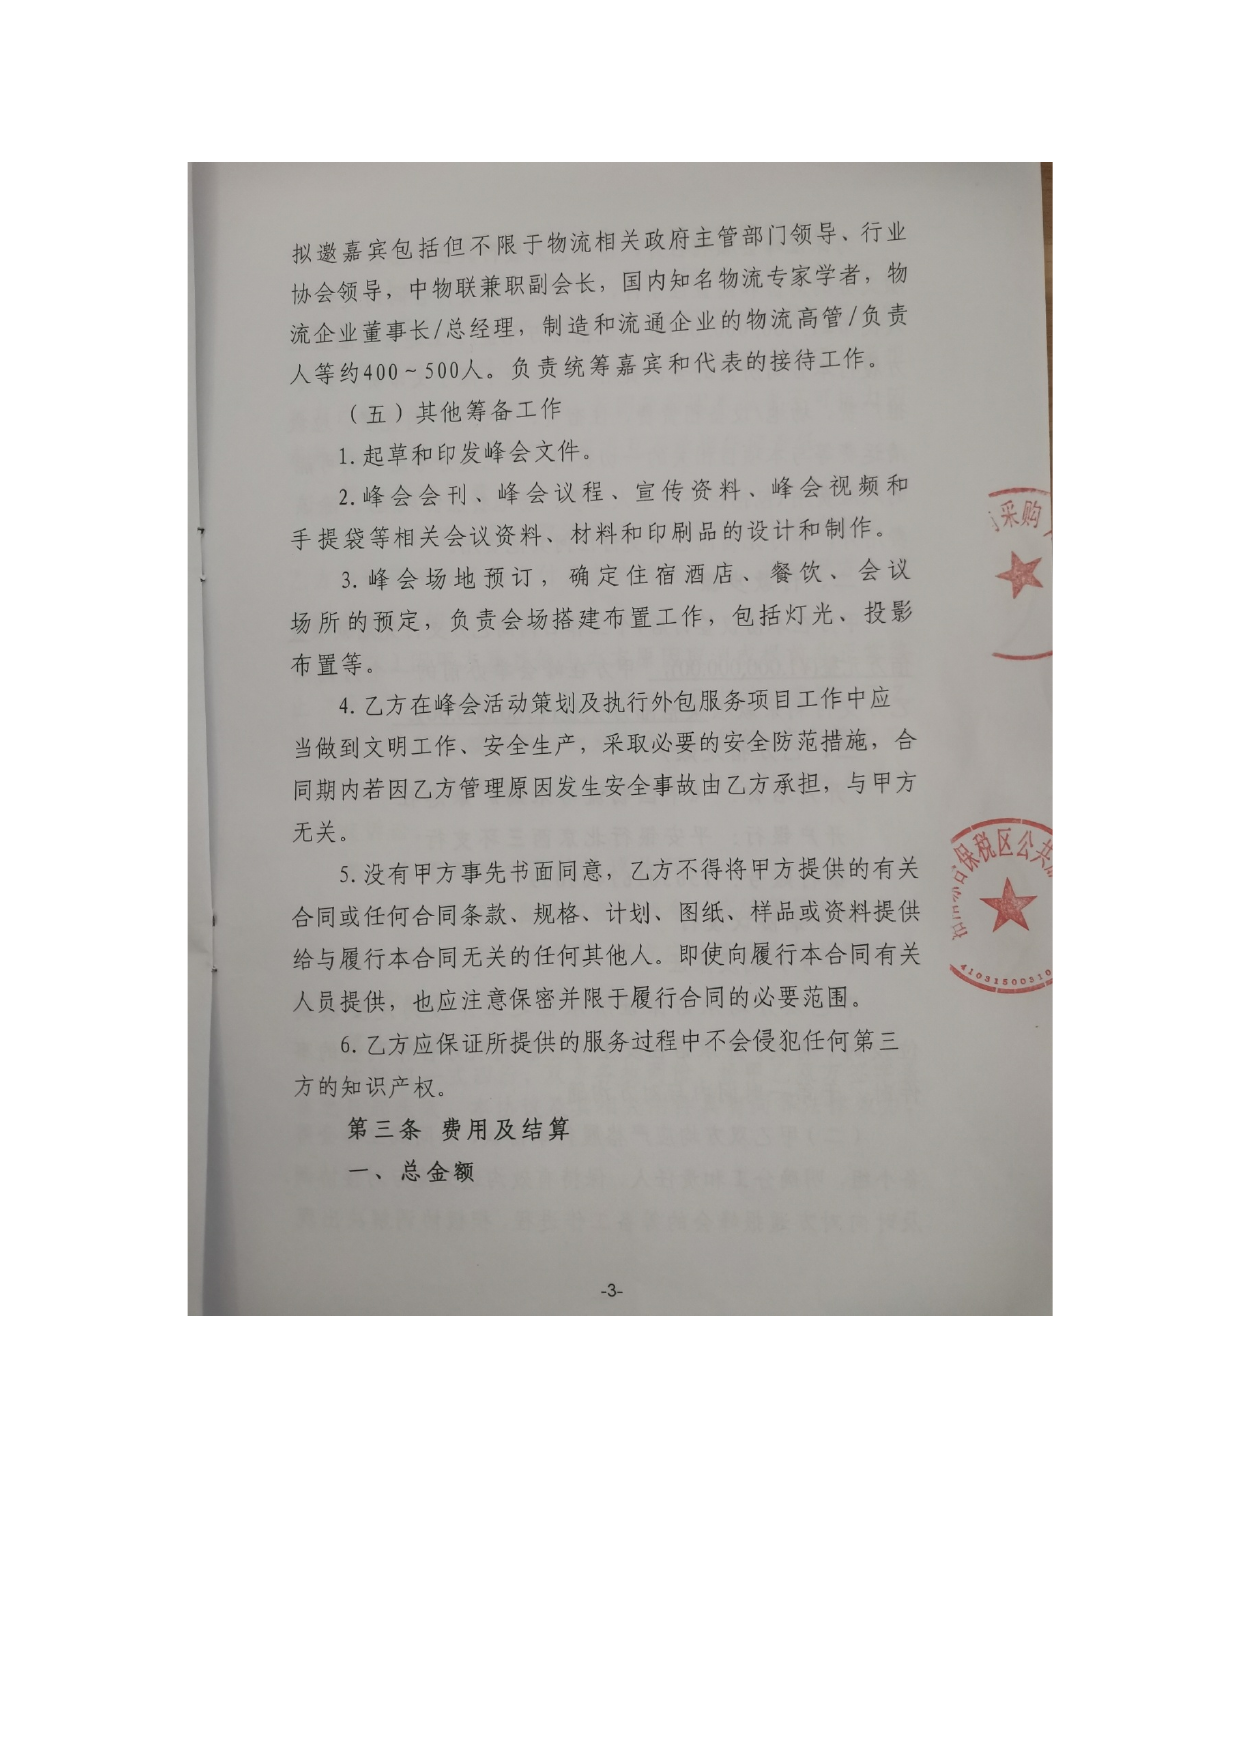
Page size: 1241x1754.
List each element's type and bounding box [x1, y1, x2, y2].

picture [187, 162, 1053, 1316]
